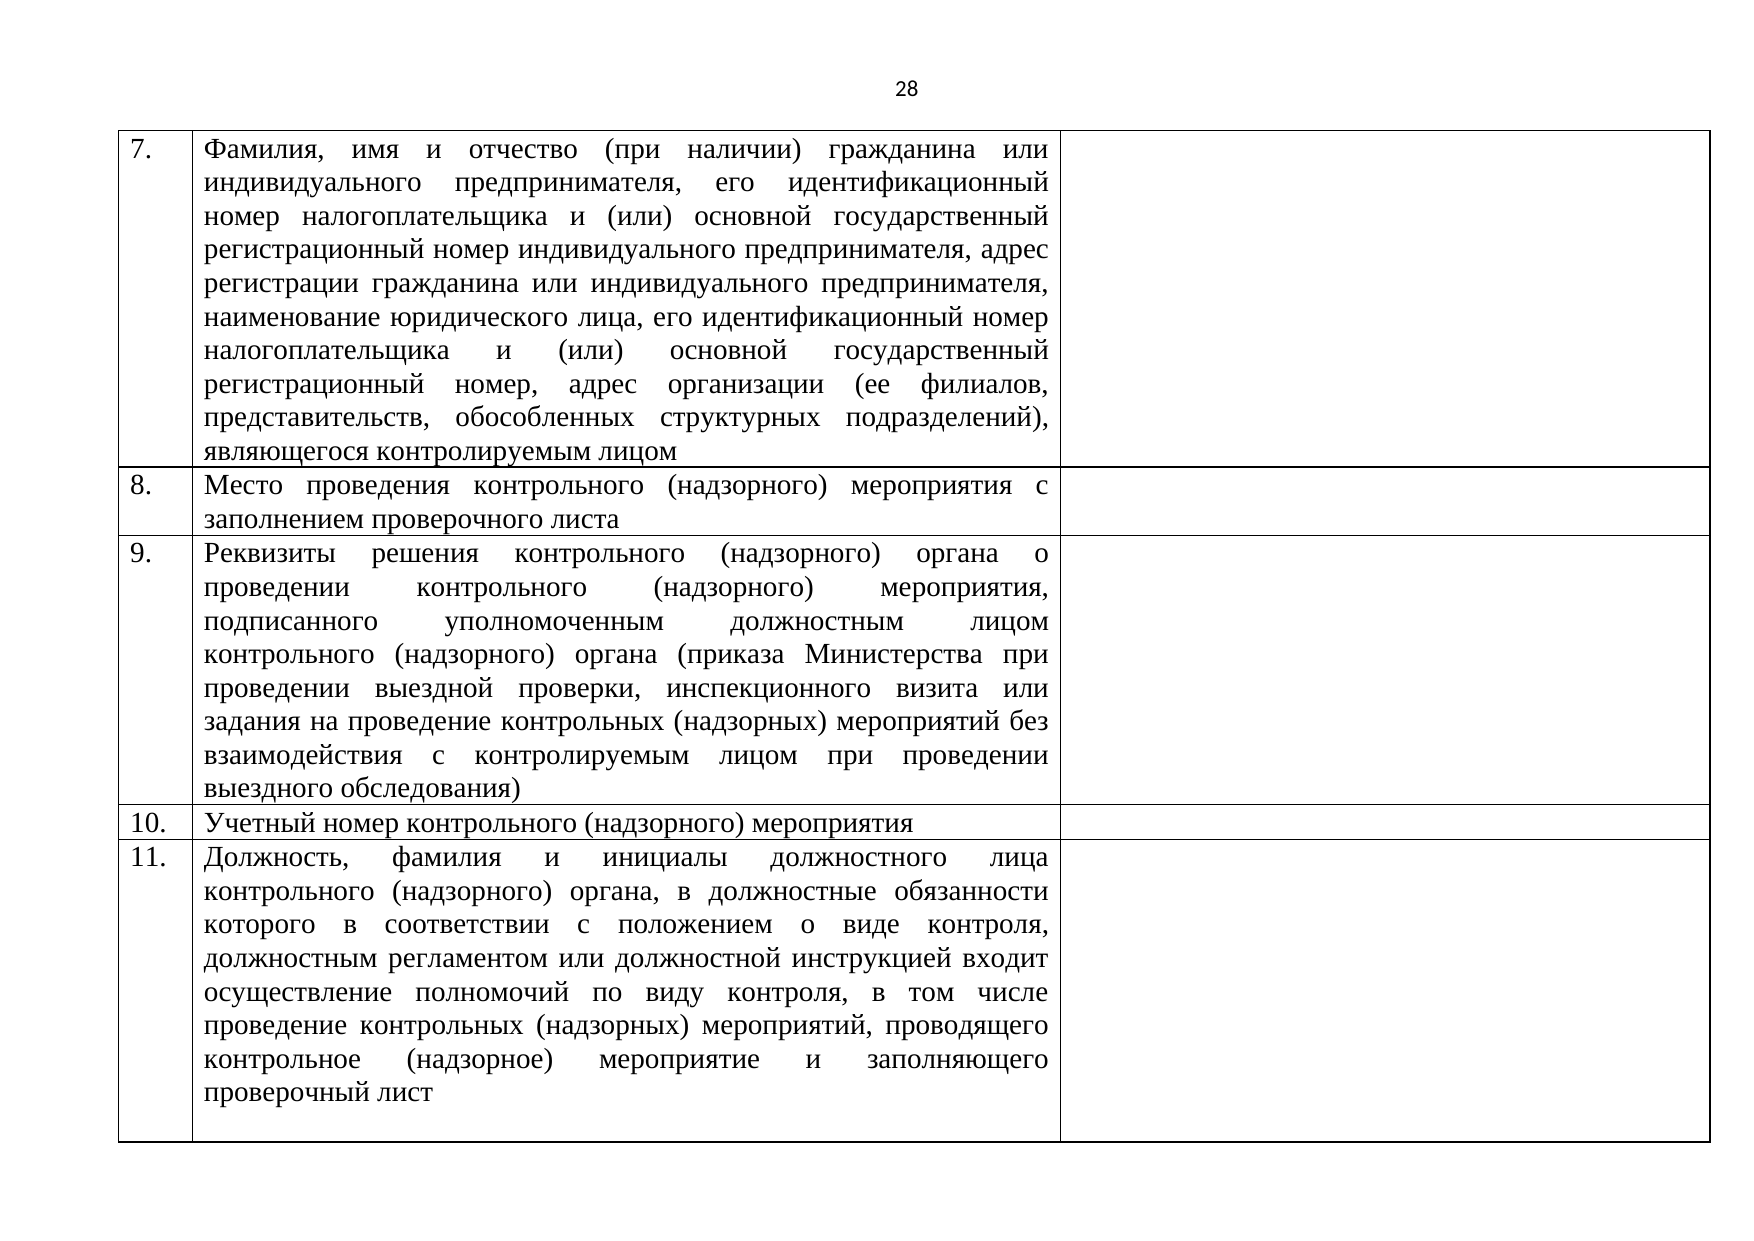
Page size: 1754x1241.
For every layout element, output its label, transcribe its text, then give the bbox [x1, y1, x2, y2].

table_cell Учетный номер контрольного (надзорного) мероприятия [193, 805, 1060, 838]
table_cell [1061, 805, 1709, 838]
table_cell 9. [119, 536, 192, 804]
table_cell Должность, фамилия и инициалы должностного лица контрольного (надзорного) органа, в должностные обязанности которого в соответствии с положением о виде контроля, должностным регламентом или должностной инструкцией входит осуществление полномочий по виду контроля, в том числе проведение контрольных (надзорных) мероприятий, проводящего контрольное (надзорное) мероприятие и заполняющего проверочный лист [193, 840, 1060, 1141]
table_cell 8. [119, 468, 192, 534]
table_cell [1061, 536, 1709, 804]
table_cell 11. [119, 840, 192, 1141]
table_cell 7. [119, 131, 192, 466]
table_cell Фамилия, имя и отчество (при наличии) гражданина или индивидуального предпринимателя, его идентификационный номер налогоплательщика и (или) основной государственный регистрационный номер индивидуального предпринимателя, адрес регистрации гражданина или индивидуального предпринимателя, наименование юридического лица, его идентификационный номер налогоплательщика и (или) основной государственный регистрационный номер, адрес организации (ее филиалов, представительств, обособленных структурных подразделений), являющегося контролируемым лицом [193, 131, 1060, 466]
table_cell [1061, 840, 1709, 1141]
table_cell Реквизиты решения контрольного (надзорного) органа о проведении контрольного (надзорного) мероприятия, подписанного уполномоченным должностным лицом контрольного (надзорного) органа (приказа Министерства при проведении выездной проверки, инспекционного визита или задания на проведение контрольных (надзорных) мероприятий без взаимодействия с контролируемым лицом при проведении выездного обследования) [193, 536, 1060, 804]
table_cell 10. [119, 805, 192, 838]
table_cell [1061, 131, 1709, 466]
table_cell Место проведения контрольного (надзорного) мероприятия с заполнением проверочного листа [193, 468, 1060, 534]
table_cell [1061, 468, 1709, 534]
